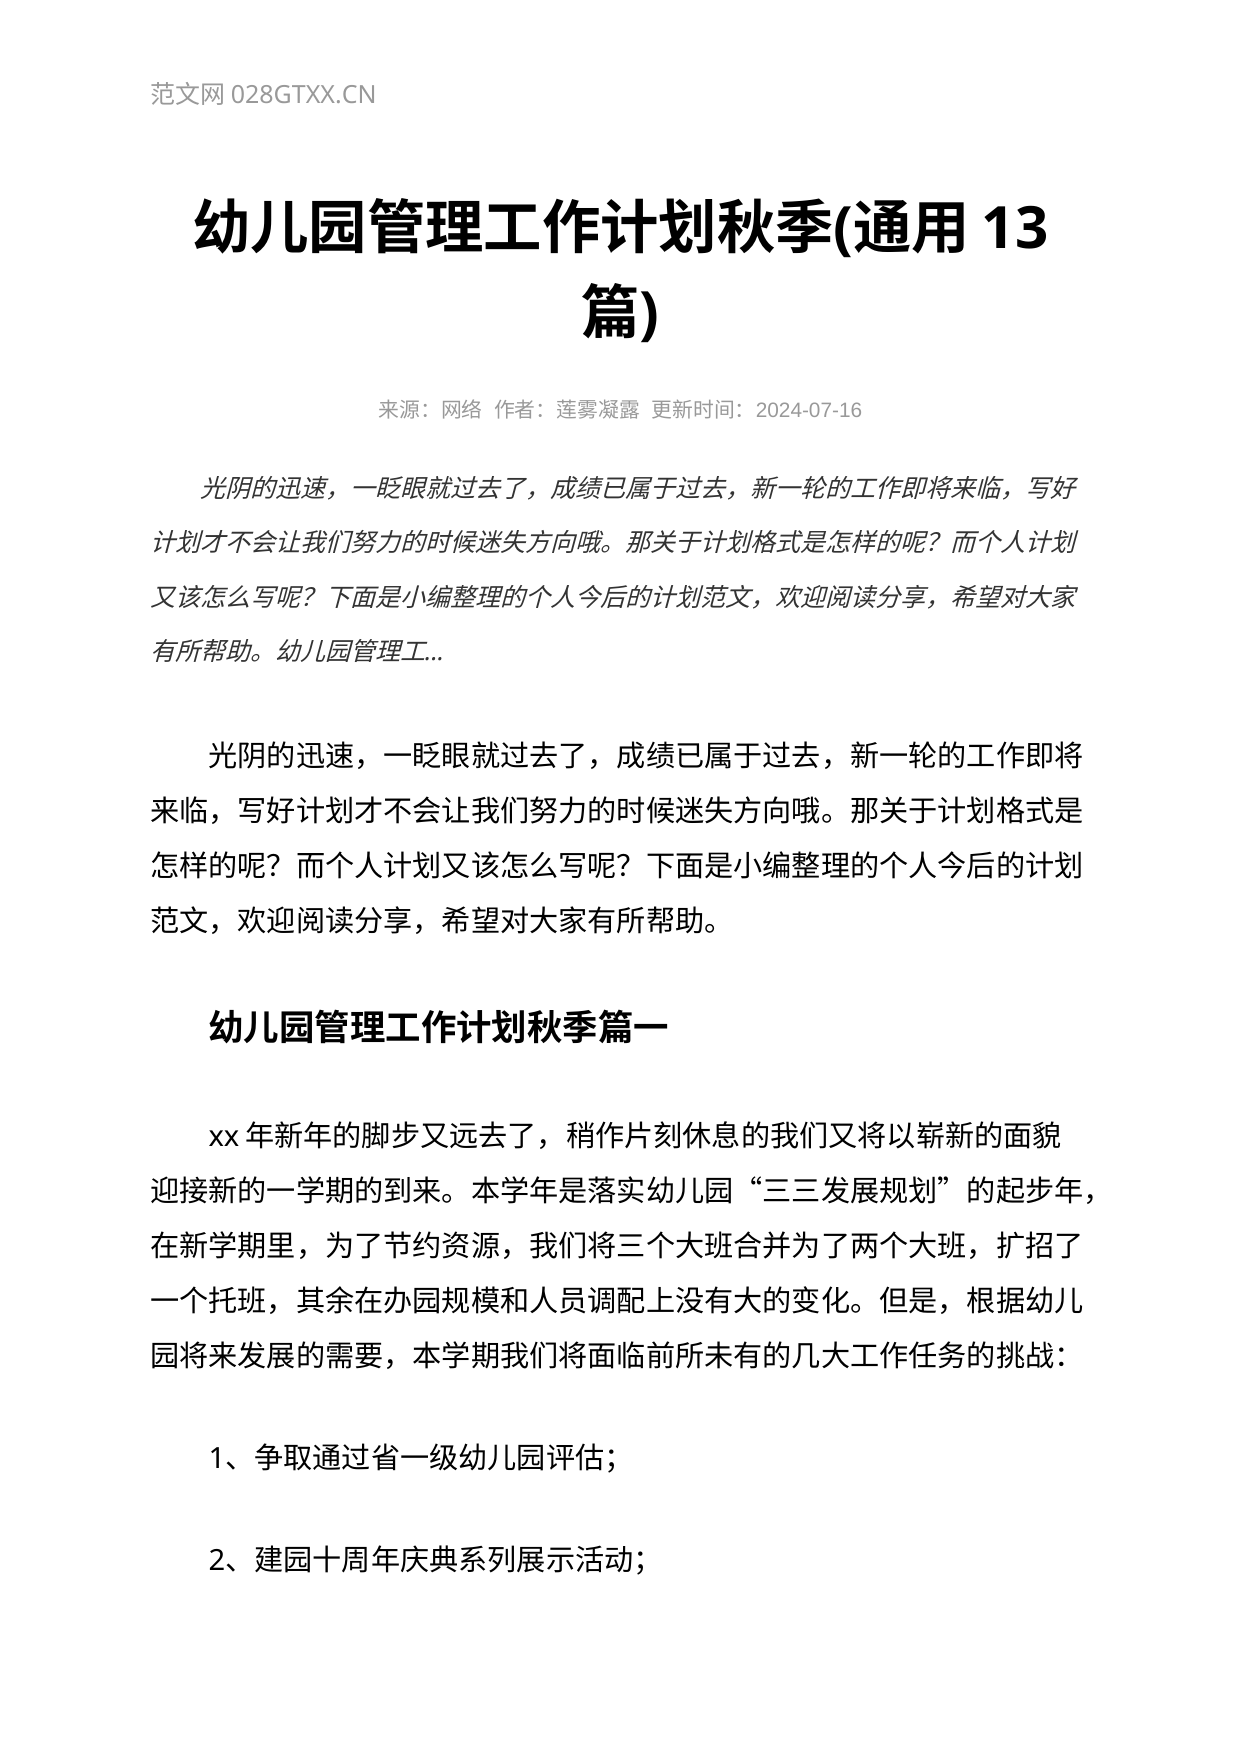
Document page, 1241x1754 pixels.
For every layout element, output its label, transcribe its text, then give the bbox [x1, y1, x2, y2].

text 幼儿园管理工作计划秋季篇一 [150, 999, 1090, 1051]
text 来源：网络 作者：莲雾凝露 更新时间：2024-07-16 [150, 398, 1090, 422]
text 光阴的迅速，一眨眼就过去了，成绩已属于过去，新一轮的工作即将来临，写好计划才不会让我们努力的时候迷失方向哦。那关于计划格式是怎样的呢？而个人计划又该怎么写呢？下面是小编整理的个人今后的计划范文，欢迎阅读分享，希望对大家有所帮助。 [150, 733, 1090, 940]
text 2、建园十周年庆典系列展示活动； [150, 1536, 1090, 1579]
text 1、争取通过省一级幼儿园评估； [150, 1434, 1090, 1477]
subtitle 幼儿园管理工作计划秋季(通用13篇) [150, 181, 1090, 351]
text 光阴的迅速，一眨眼就过去了，成绩已属于过去，新一轮的工作即将来临，写好计划才不会让我们努力的时候迷失方向哦。那关于计划格式是怎样的呢？而个人计划又该怎么写呢？下面是小编整理的个人今后的计划范文，欢迎阅读分享，希望对大家有所帮助。幼儿园管理工... [150, 468, 1090, 668]
text xx年新年的脚步又远去了，稍作片刻休息的我们又将以崭新的面貌迎接新的一学期的到来。本学年是落实幼儿园“三三发展规划”的起步年，在新学期里，为了节约资源，我们将三个大班合并为了两个大班，扩招了一个托班，其余在办园规模和人员调配上没有大的变化。但是，根据幼儿园将来发展的需要，本学期我们将面临前所未有的几大工作任务的挑战： [150, 1113, 1090, 1375]
